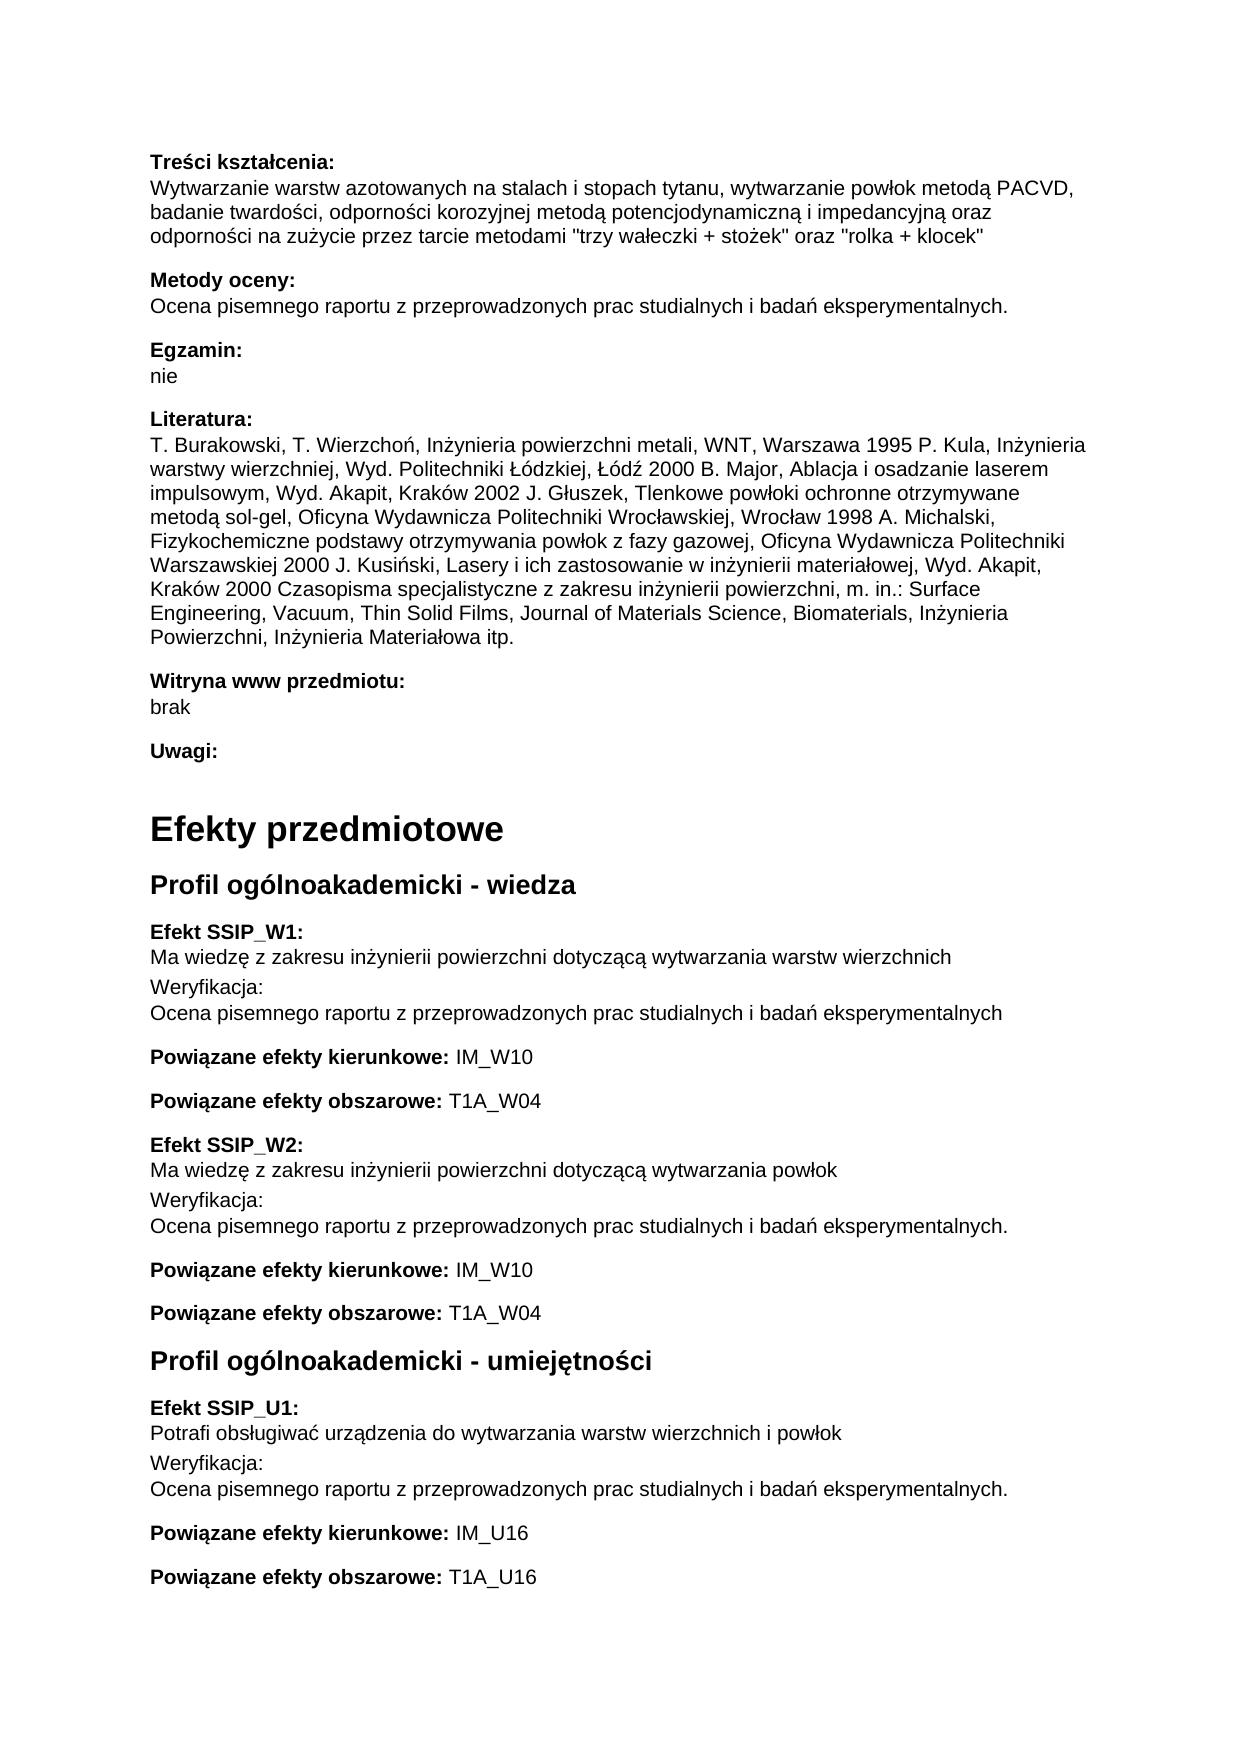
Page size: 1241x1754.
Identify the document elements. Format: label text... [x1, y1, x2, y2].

text Wytwarzanie warstw azotowanych na stalach i stopach tytanu, wytwarzanie powłok metodą PACVD, badanie twardości, odporności korozyjnej metodą potencjodynamiczną i impedancyjną oraz odporności na zużycie przez tarcie metodami "trzy wałeczki + stożek" oraz "rolka + klocek" [150, 176, 1090, 248]
text Ocena pisemnego raportu z przeprowadzonych prac studialnych i badań eksperymentalnych. [150, 1477, 1090, 1501]
text brak [150, 695, 1090, 719]
text Ocena pisemnego raportu z przeprowadzonych prac studialnych i badań eksperymentalnych. [150, 1214, 1090, 1238]
text Powiązane efekty obszarowe: T1A_W04 [150, 1301, 1090, 1325]
text nie [150, 363, 1090, 387]
text Weryfikacja: [150, 975, 1090, 999]
text Weryfikacja: [150, 1451, 1090, 1475]
text Efekt SSIP_U1: [150, 1396, 1090, 1420]
subtitle Profil ogólnoakademicki - umiejętności [150, 1345, 1090, 1376]
text Weryfikacja: [150, 1188, 1090, 1212]
text Ocena pisemnego raportu z przeprowadzonych prac studialnych i badań eksperymentalnych. [150, 294, 1090, 318]
text Powiązane efekty obszarowe: T1A_W04 [150, 1089, 1090, 1113]
text Powiązane efekty obszarowe: T1A_U16 [150, 1565, 1090, 1589]
text Egzamin: [150, 337, 1090, 361]
text Witryna www przedmiotu: [150, 669, 1090, 693]
text Powiązane efekty kierunkowe: IM_W10 [150, 1257, 1090, 1281]
text Ocena pisemnego raportu z przeprowadzonych prac studialnych i badań eksperymentalnych [150, 1001, 1090, 1025]
text Efekt SSIP_W2: [150, 1132, 1090, 1156]
text Powiązane efekty kierunkowe: IM_W10 [150, 1045, 1090, 1069]
text Potrafi obsługiwać urządzenia do wytwarzania warstw wierzchnich i powłok [150, 1421, 1090, 1445]
text Powiązane efekty kierunkowe: IM_U16 [150, 1521, 1090, 1545]
text T. Burakowski, T. Wierzchoń, Inżynieria powierzchni metali, WNT, Warszawa 1995 P. Kula, Inżynieria warstwy wierzchniej, Wyd. Politechniki Łódzkiej, Łódź 2000 B. Major, Ablacja i osadzanie laserem impulsowym, Wyd. Akapit, Kraków 2002 J. Głuszek, Tlenkowe powłoki ochronne otrzymywane metodą sol-gel, Oficyna Wydawnicza Politechniki Wrocławskiej, Wrocław 1998 A. Michalski, Fizykochemiczne podstawy otrzymywania powłok z fazy gazowej, Oficyna Wydawnicza Politechniki Warszawskiej 2000 J. Kusiński, Lasery i ich zastosowanie w inżynierii materiałowej, Wyd. Akapit, Kraków 2000 Czasopisma specjalistyczne z zakresu inżynierii powierzchni, m. in.: Surface Engineering, Vacuum, Thin Solid Films, Journal of Materials Science, Biomaterials, Inżynieria Powierzchni, Inżynieria Materiałowa itp. [150, 433, 1090, 649]
text Metody oceny: [150, 268, 1090, 292]
subtitle Profil ogólnoakademicki - wiedza [150, 869, 1090, 900]
subtitle Efekty przedmiotowe [150, 808, 1090, 849]
text Literatura: [150, 407, 1090, 431]
text Ma wiedzę z zakresu inżynierii powierzchni dotyczącą wytwarzania powłok [150, 1157, 1090, 1181]
text Ma wiedzę z zakresu inżynierii powierzchni dotyczącą wytwarzania warstw wierzchnich [150, 945, 1090, 969]
text Efekt SSIP_W1: [150, 920, 1090, 944]
text Treści kształcenia: [150, 150, 1090, 174]
text Uwagi: [150, 738, 1090, 762]
